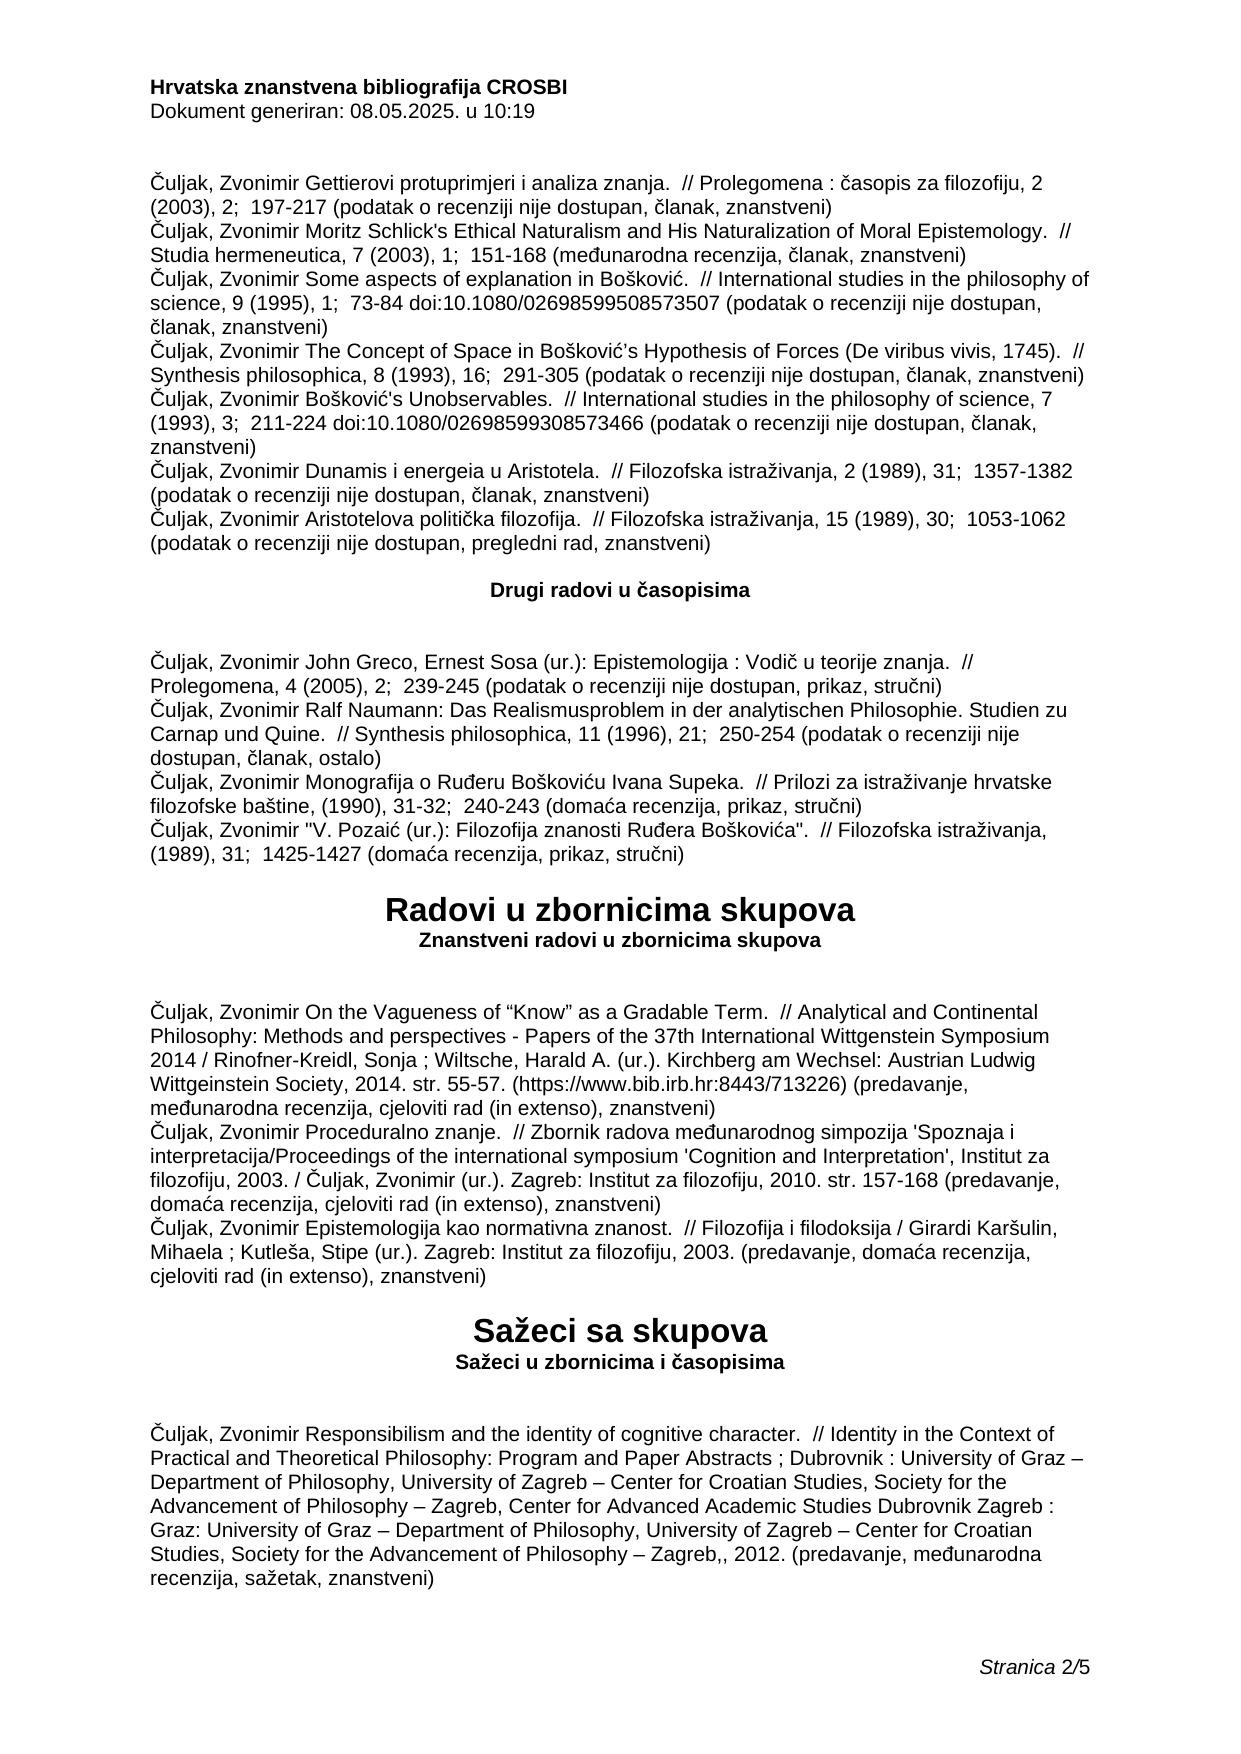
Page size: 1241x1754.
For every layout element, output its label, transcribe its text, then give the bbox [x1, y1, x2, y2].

text Čuljak, Zvonimir [150, 650, 1090, 698]
text Čuljak, Zvonimir [150, 387, 1090, 458]
text Čuljak, Zvonimir [150, 458, 1090, 506]
text Čuljak, Zvonimir [150, 506, 1090, 554]
text Čuljak, Zvonimir [150, 267, 1090, 339]
text Čuljak, Zvonimir [150, 1422, 1090, 1589]
subtitle Drugi radovi u časopisima [150, 578, 1090, 602]
subtitle Sažeci u zbornicima i časopisima [150, 1350, 1090, 1374]
text Čuljak, Zvonimir [150, 770, 1090, 818]
text Čuljak, Zvonimir [150, 1216, 1090, 1288]
text Čuljak, Zvonimir [150, 339, 1090, 387]
subtitle Radovi u zbornicima skupova [150, 890, 1090, 928]
text Čuljak, Zvonimir [150, 698, 1090, 770]
text Čuljak, Zvonimir [150, 1120, 1090, 1216]
text Čuljak, Zvonimir [150, 818, 1090, 866]
text Čuljak, Zvonimir [150, 171, 1090, 219]
subtitle Sažeci sa skupova [150, 1312, 1090, 1350]
subtitle Znanstveni radovi u zbornicima skupova [150, 928, 1090, 952]
text Čuljak, Zvonimir [150, 219, 1090, 267]
text Čuljak, Zvonimir [150, 1000, 1090, 1120]
